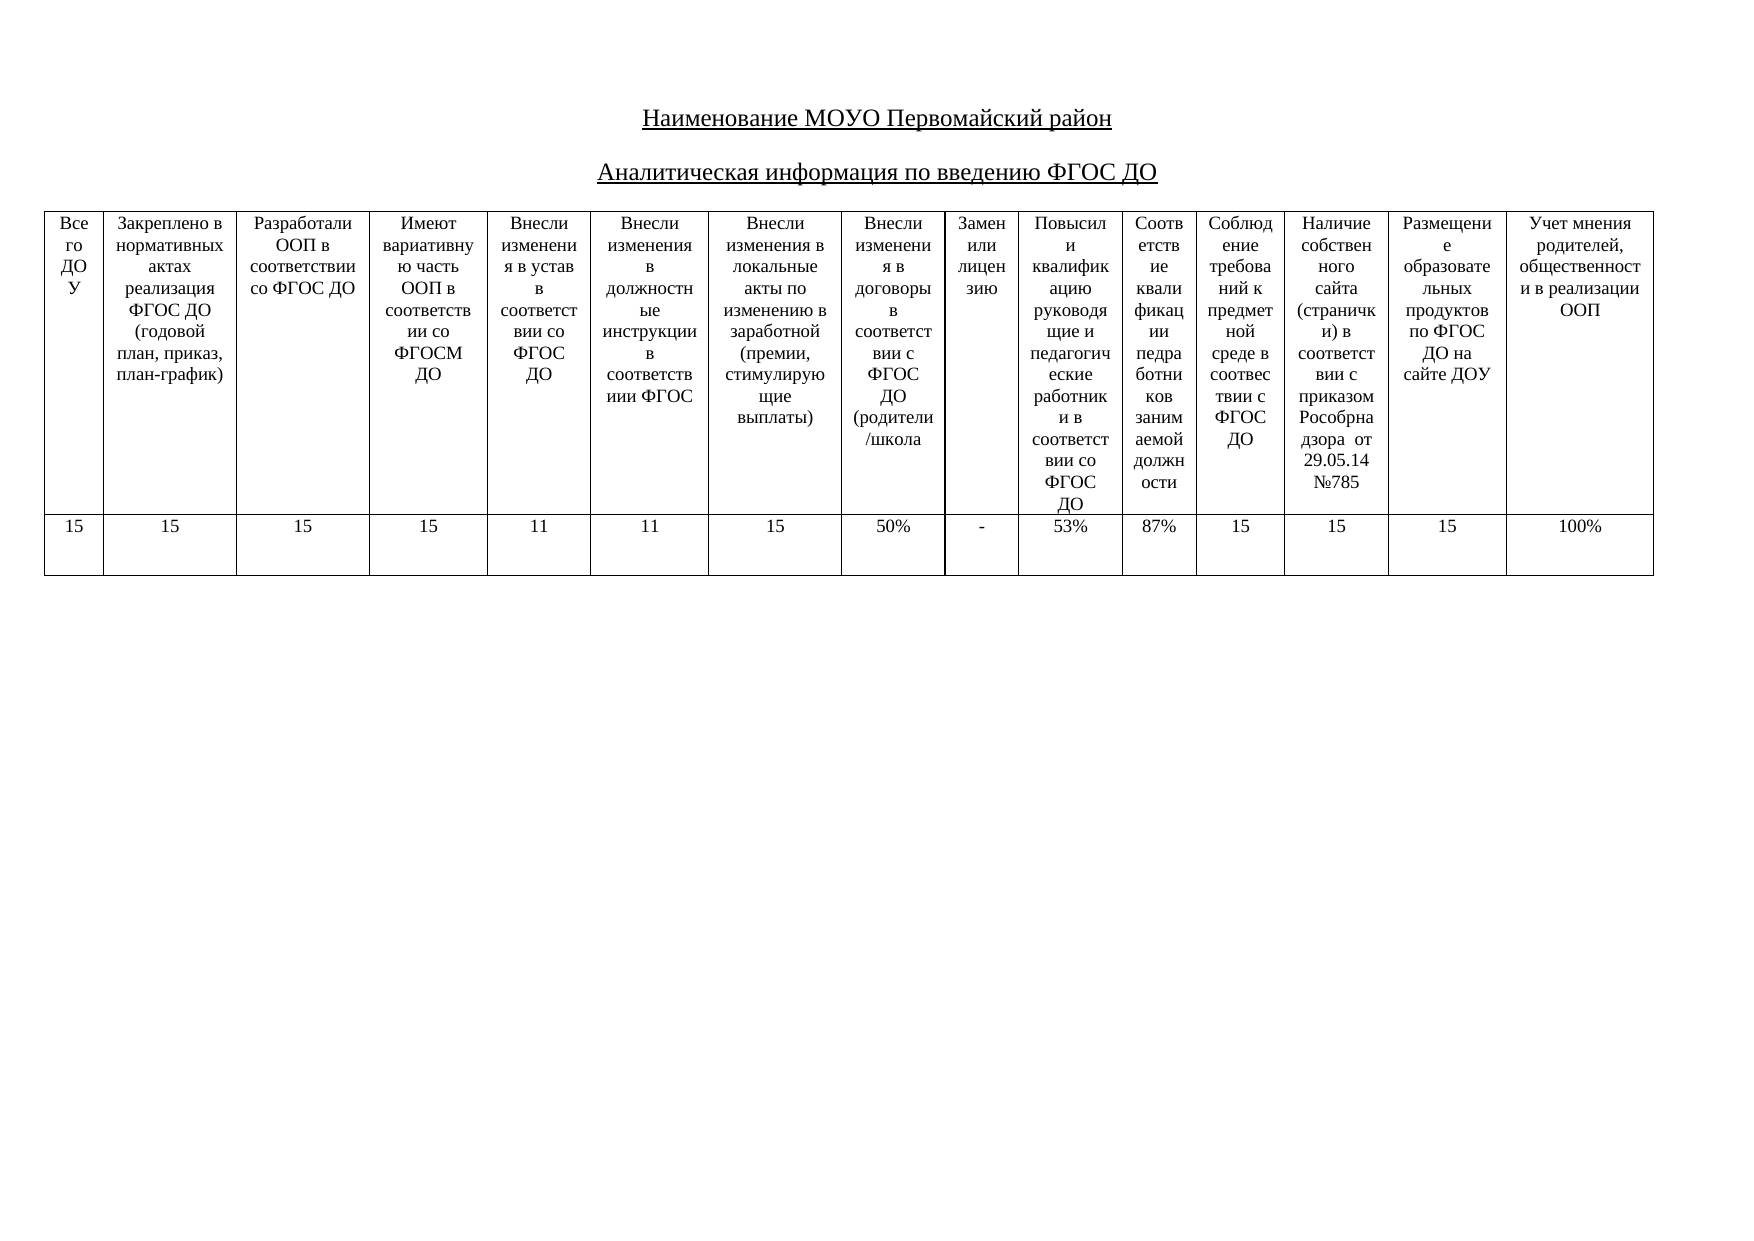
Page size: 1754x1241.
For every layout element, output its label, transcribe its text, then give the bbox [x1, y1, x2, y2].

table_cell 100% [1507, 515, 1653, 575]
table_cell 15 [45, 515, 103, 575]
table_cell - [946, 515, 1018, 575]
table_header Заменили лицензию [946, 212, 1018, 514]
text Аналитическая информация по введению ФГОС ДО [118, 157, 1636, 186]
table_cell 15 [709, 515, 841, 575]
table_header Имеют вариативную часть ООП в соответствии со ФГОСМ ДО [370, 212, 487, 514]
table_cell 15 [1389, 515, 1506, 575]
table_header Внесли изменения в договоры в соответствии с ФГОС ДО (родители/школа [842, 212, 944, 514]
table_cell 15 [104, 515, 236, 575]
table_cell 15 [237, 515, 369, 575]
text Наименование МОУО Первомайский район [118, 103, 1636, 132]
table_cell 87% [1123, 515, 1196, 575]
table_header Наличие собственного сайта (странички) в соответствии с приказом Рособрнадзора от 29.05.14 №785 [1285, 212, 1388, 514]
table_cell 11 [488, 515, 590, 575]
table_header Соблюдение требований к предметной среде в соотвествии с ФГОС ДО [1197, 212, 1284, 514]
table_cell 15 [1285, 515, 1388, 575]
table_cell 53% [1019, 515, 1122, 575]
table_header Всего ДОУ [45, 212, 103, 514]
table_header Размещение образовательных продуктов по ФГОС ДО на сайте ДОУ [1389, 212, 1506, 514]
table_cell 15 [1197, 515, 1284, 575]
table_header Учет мнения родителей, общественности в реализации ООП [1507, 212, 1653, 514]
table_cell 15 [370, 515, 487, 575]
table_cell 11 [591, 515, 708, 575]
table_header Внесли изменения в устав в соответствии со ФГОС ДО [488, 212, 590, 514]
table_header Соответствие квалификации педработников занимаемой должности [1123, 212, 1196, 514]
table_header Закреплено в нормативных актах реализация ФГОС ДО (годовой план, приказ, план-график) [104, 212, 236, 514]
table_header Внесли изменения в должностные инструкции в соответствиии ФГОС [591, 212, 708, 514]
table_cell 50% [842, 515, 944, 575]
table_header Разработали ООП в соответствии со ФГОС ДО [237, 212, 369, 514]
table_header Внесли изменения в локальные акты по изменению в заработной (премии, стимулирующие выплаты) [709, 212, 841, 514]
table_header Повысили квалификацию руководящие и педагогические работники в соответствии со ФГОС ДО [1019, 212, 1122, 514]
